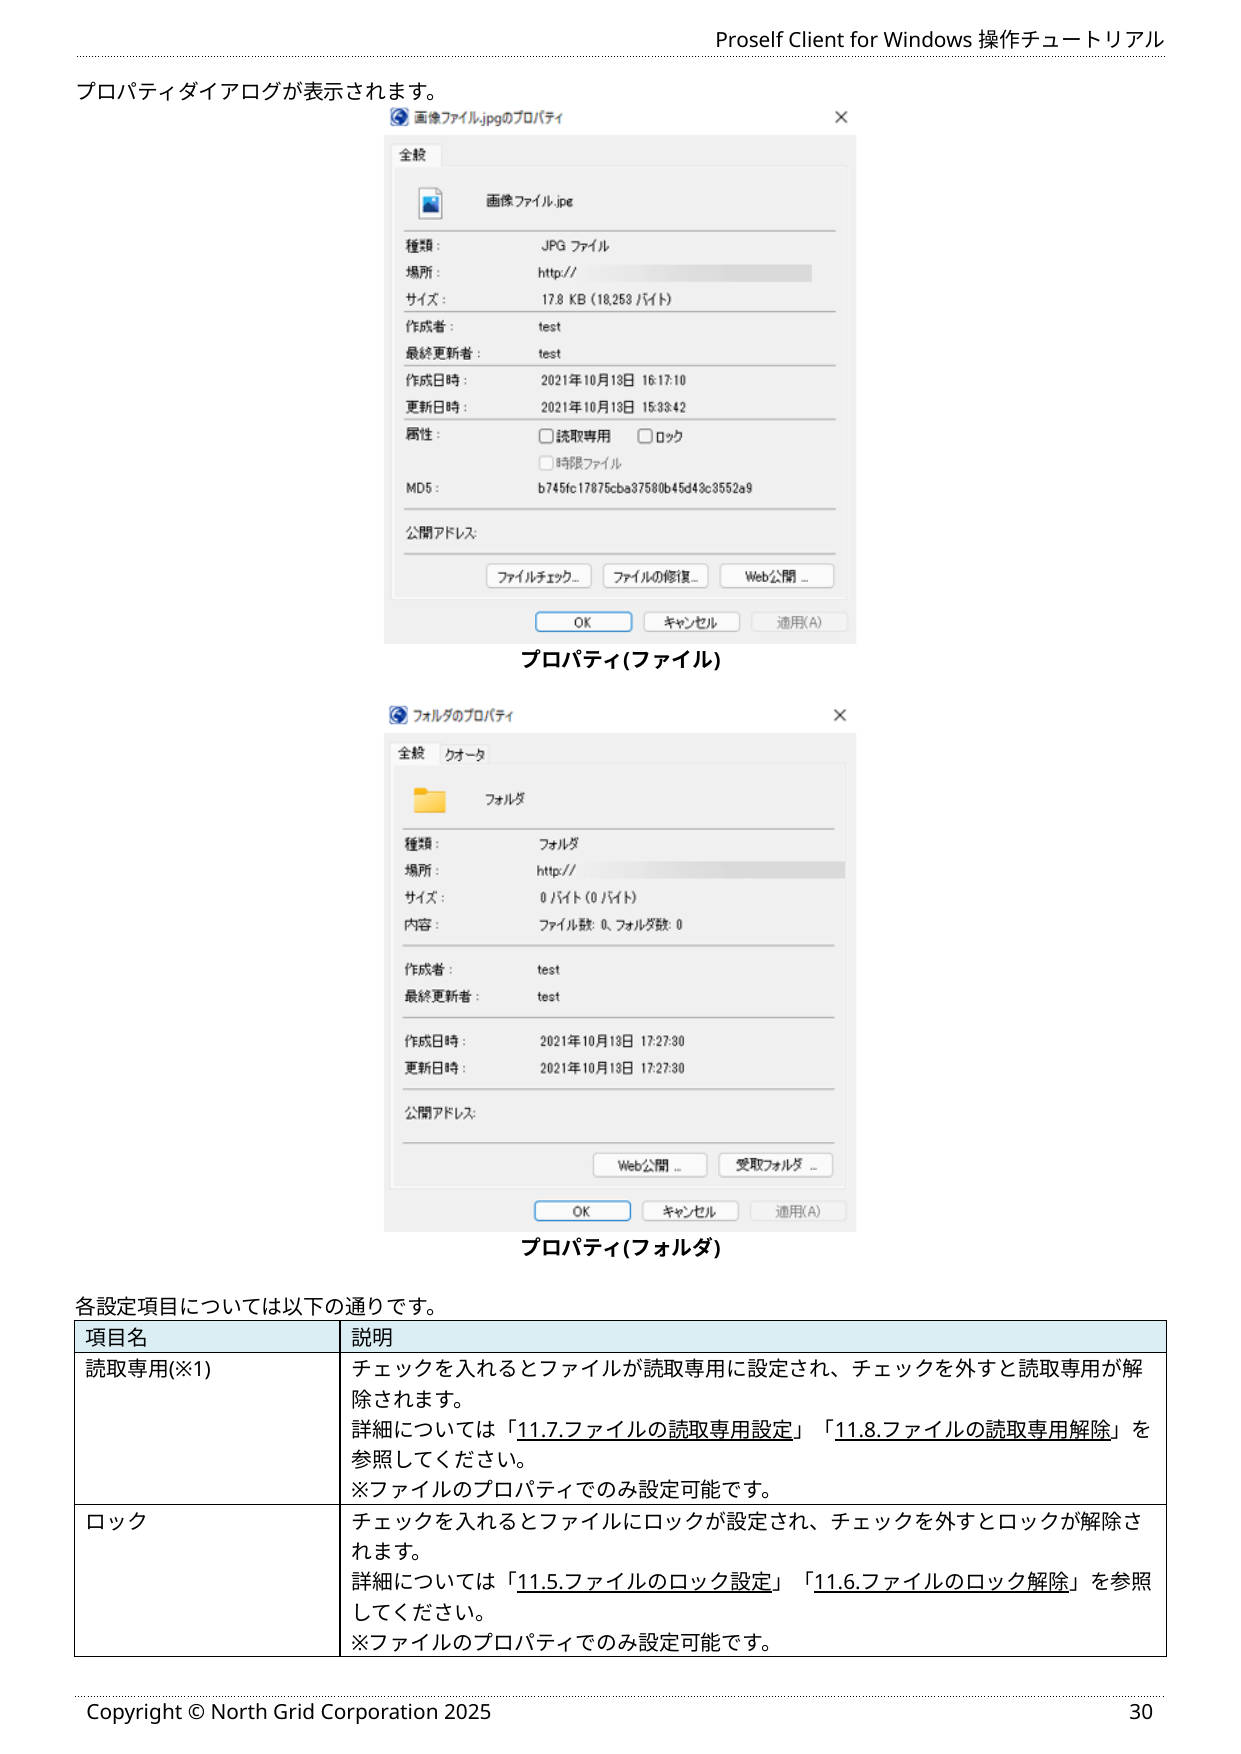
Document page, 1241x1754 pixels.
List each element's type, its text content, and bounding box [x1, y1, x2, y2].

picture [383, 702, 857, 1232]
text 各設定項目については以下の通りです。 [75, 1290, 1165, 1320]
table_cell ロック [75, 1505, 339, 1656]
table_cell チェックを入れるとファイルが読取専用に設定され、チェックを外すと読取専用が解除されます。 詳細については「11.7.ファイルの読取専用設定」「11.8.ファイルの読取専用解除」を参照してください。 ※ファイルのプロパティでのみ設定可能です。 [341, 1353, 1166, 1504]
picture [383, 105, 857, 644]
text プロパティ(ファイル) [75, 644, 1165, 674]
table_header 項目名 [75, 1321, 339, 1352]
text プロパティ(フォルダ) [75, 1231, 1165, 1262]
table_header 説明 [341, 1321, 1166, 1352]
table_cell チェックを入れるとファイルにロックが設定され、チェックを外すとロックが解除されます。 詳細については「11.5.ファイルのロック設定」「11.6.ファイルのロック解除」を参照してください。 ※ファイルのプロパティでのみ設定可能です。 [341, 1505, 1166, 1656]
table_cell 読取専用(※1) [75, 1353, 339, 1504]
text プロパティダイアログが表示されます。 [75, 75, 1165, 105]
